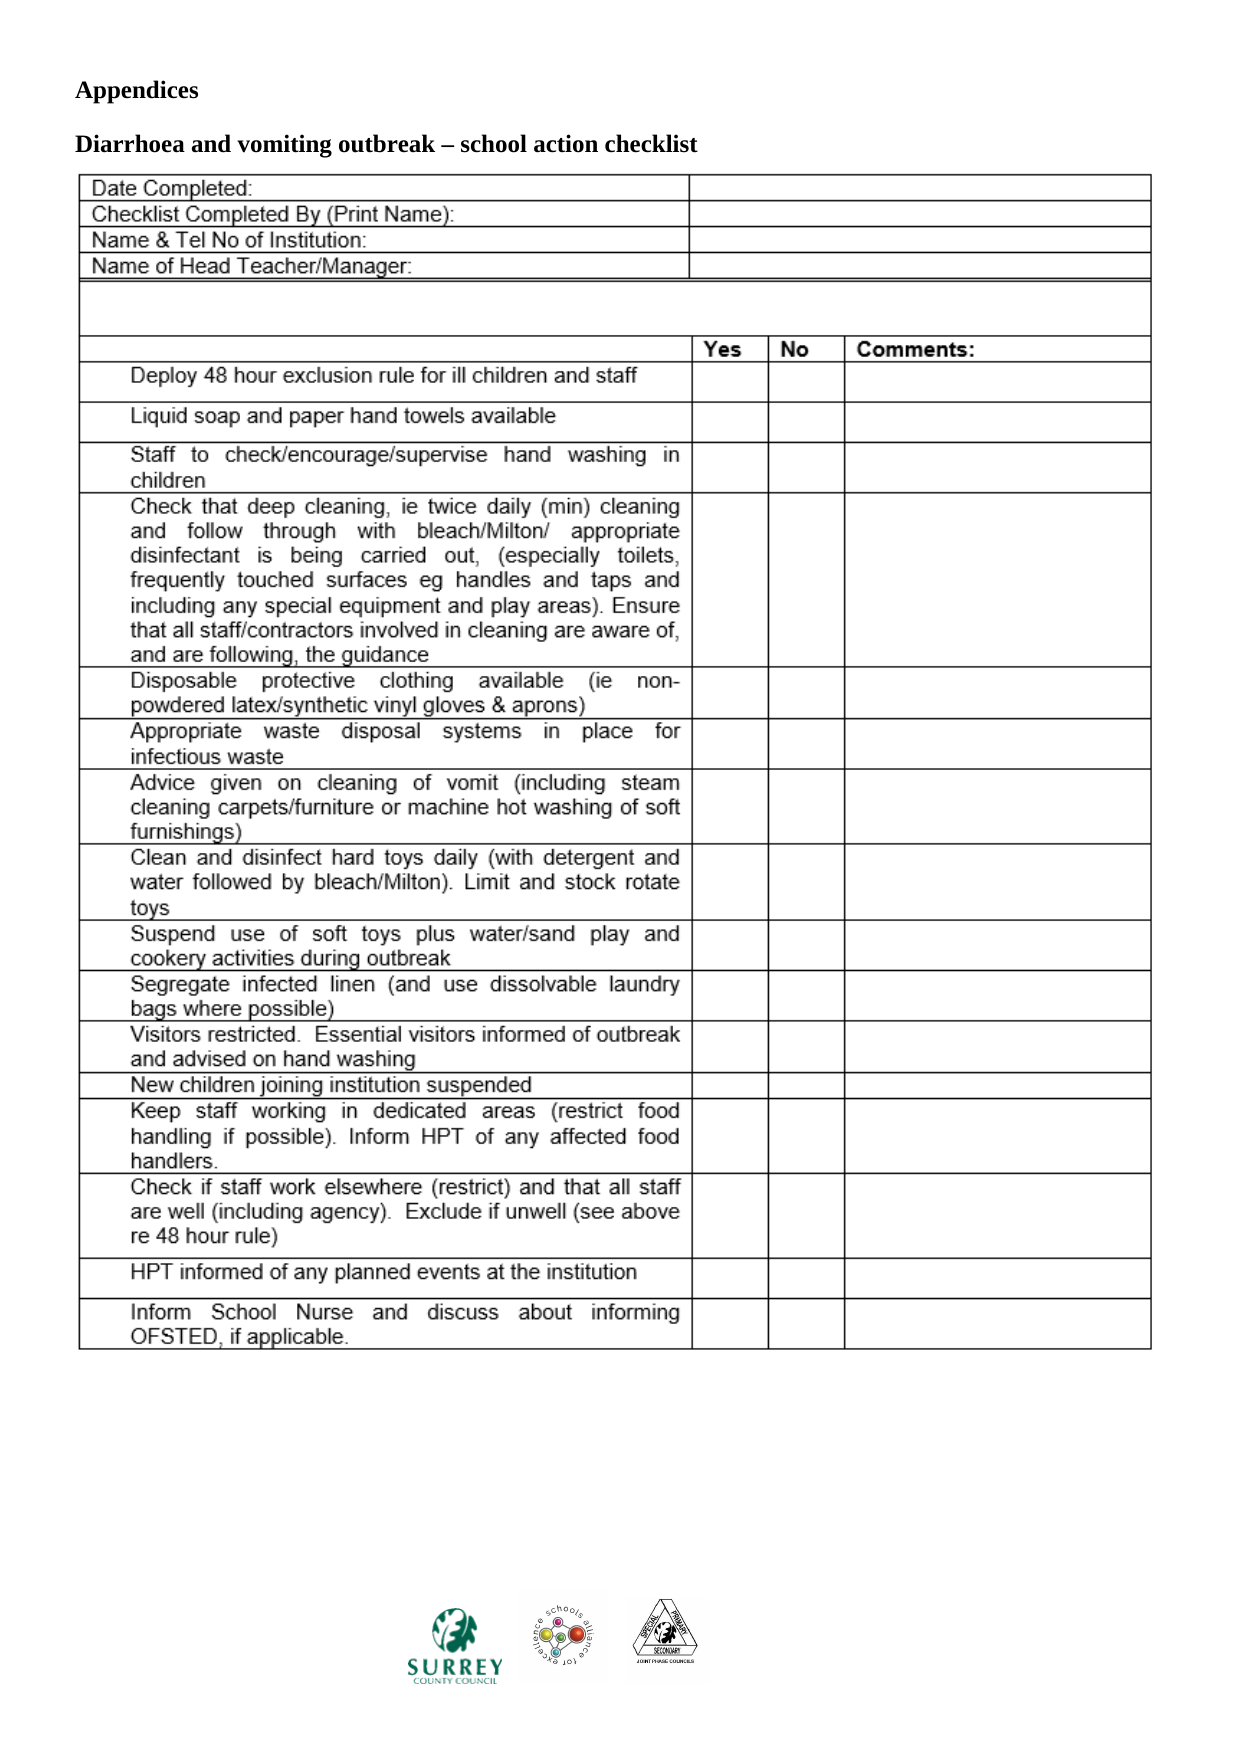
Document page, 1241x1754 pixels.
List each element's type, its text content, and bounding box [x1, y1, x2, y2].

subtitle Appendices [75, 75, 1165, 104]
picture [624, 1598, 710, 1684]
picture [408, 1608, 503, 1684]
picture [75, 163, 1166, 1351]
picture [516, 1588, 611, 1684]
subtitle Diarrhoea and vomiting outbreak – school action checklist [75, 129, 1165, 157]
